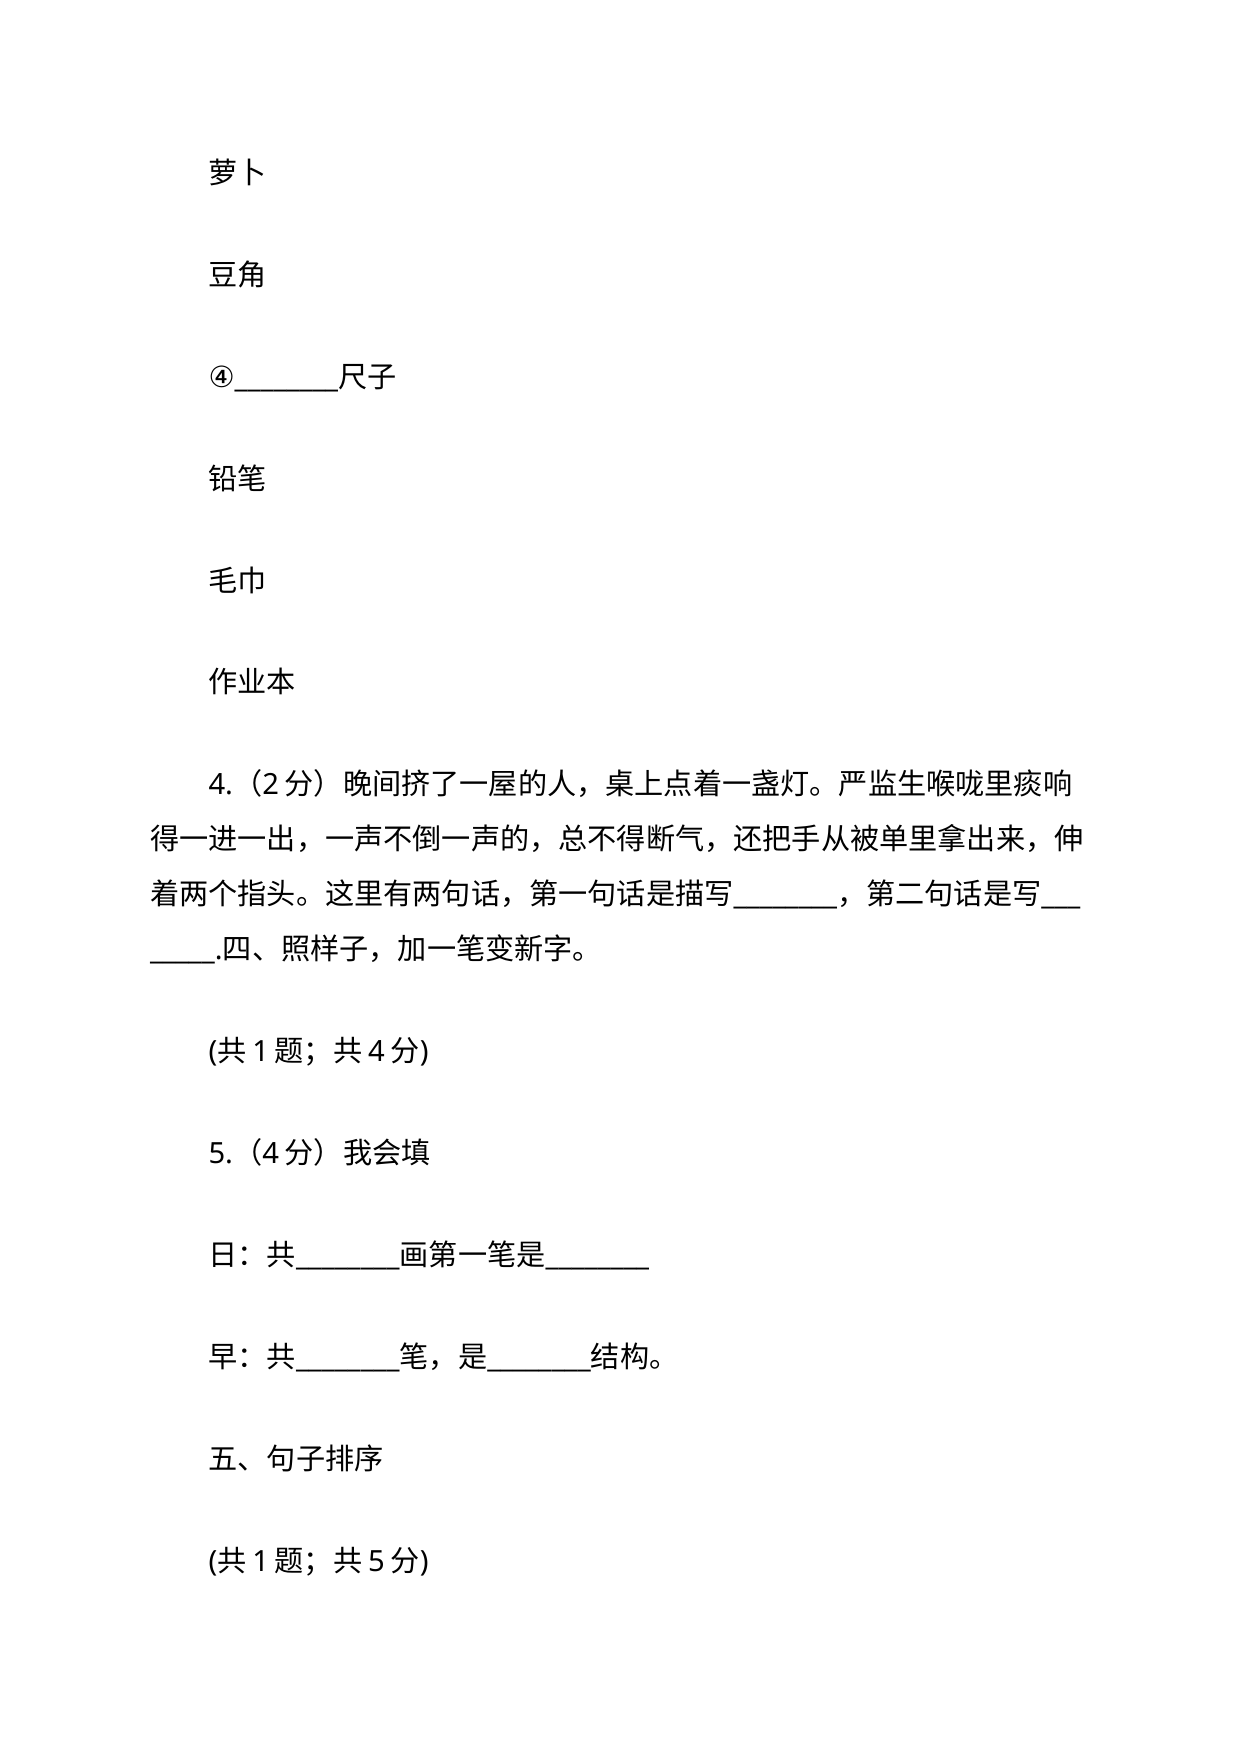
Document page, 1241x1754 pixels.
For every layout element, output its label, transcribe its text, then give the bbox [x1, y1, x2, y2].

text 4.（2分）晚间挤了一屋的人，桌上点着一盏灯。严监生喉咙里痰响得一进一出，一声不倒一声的，总不得断气，还把手从被单里拿出来，伸着两个指头。这里有两句话，第一句话是描写________，第二句话是写________.四、照样子，加一笔变新字。 [150, 761, 1090, 968]
text 铅笔 [150, 456, 1090, 498]
text 5.（4分）我会填 [150, 1130, 1090, 1172]
text (共1题；共5分) [150, 1537, 1090, 1580]
text 豆角 [150, 252, 1090, 294]
text 早：共________笔，是________结构。 [150, 1334, 1090, 1376]
text ④________尺子 [150, 353, 1090, 396]
text (共1题；共4分) [150, 1028, 1090, 1070]
text 日：共________画第一笔是________ [150, 1232, 1090, 1274]
text 作业本 [150, 659, 1090, 701]
text 萝卜 [150, 150, 1090, 192]
text 毛巾 [150, 557, 1090, 599]
text 五、句子排序 [150, 1436, 1090, 1478]
